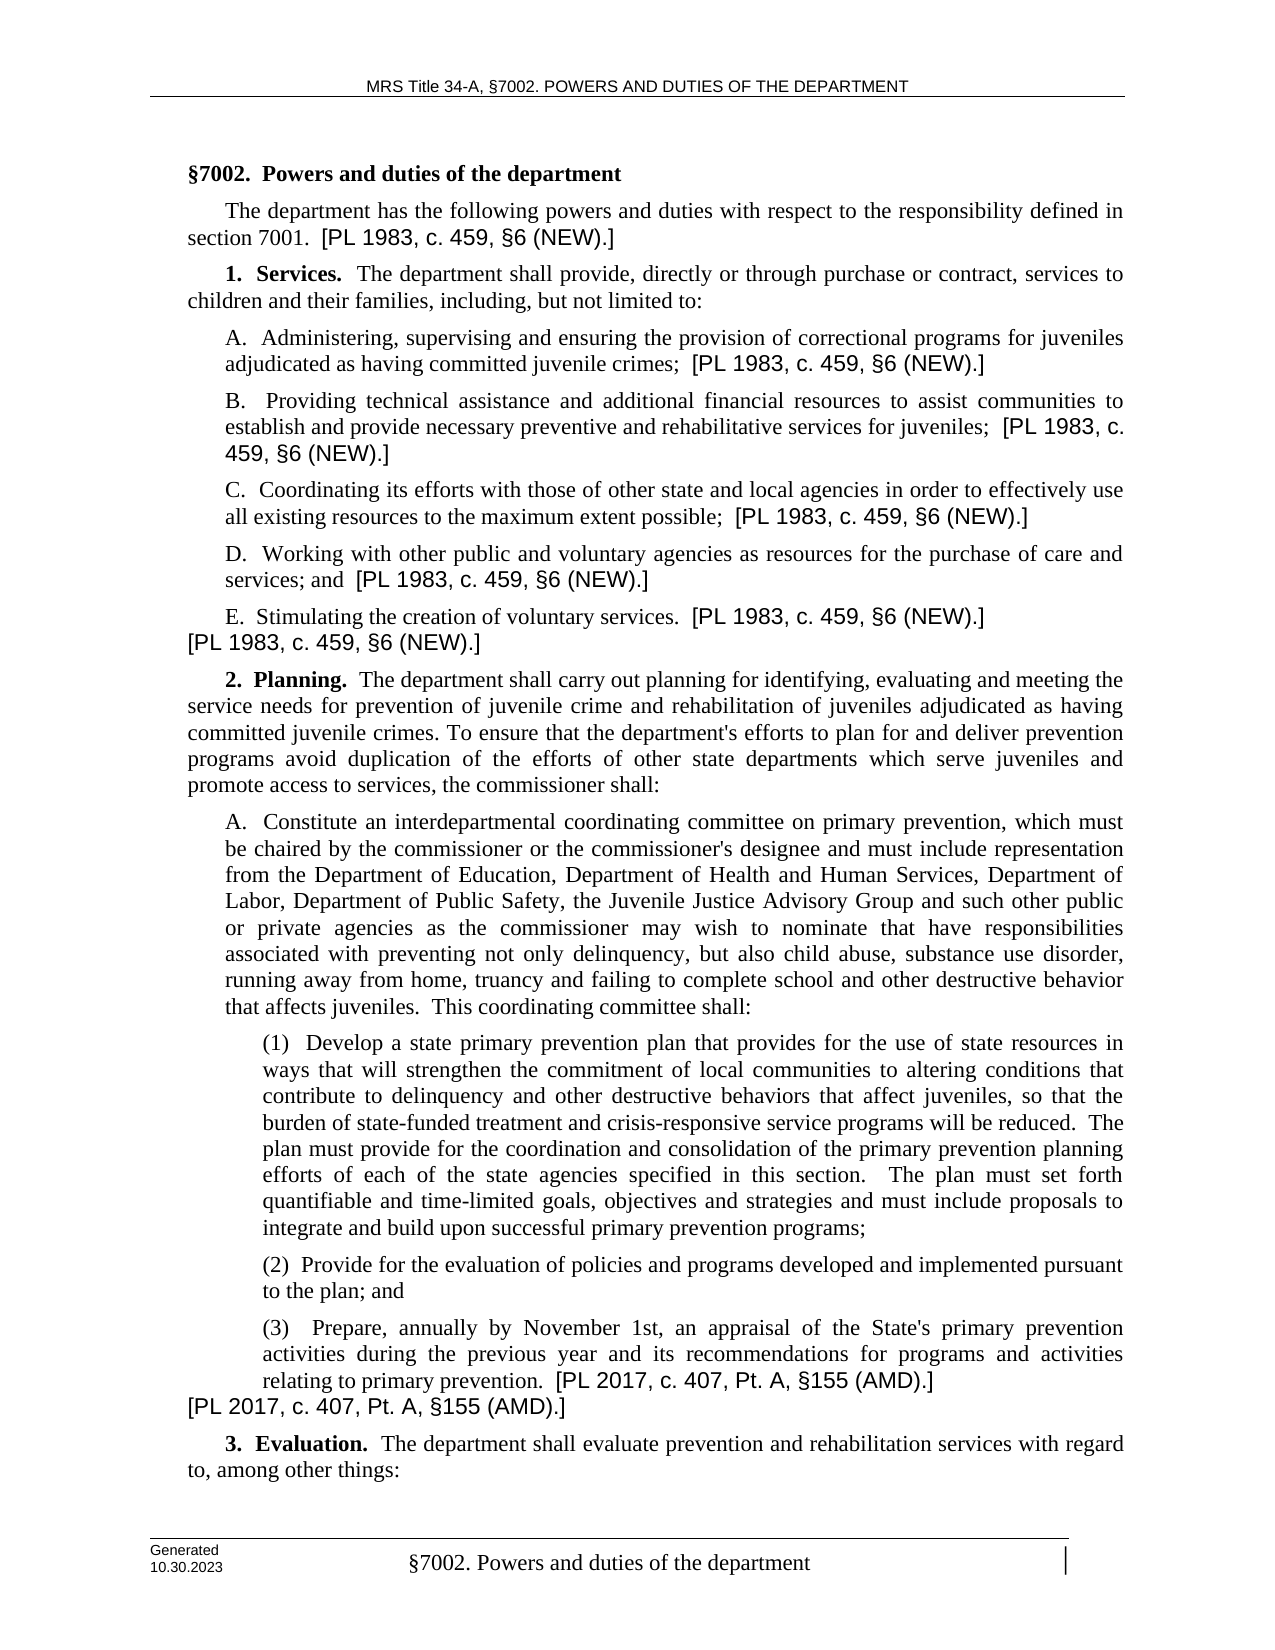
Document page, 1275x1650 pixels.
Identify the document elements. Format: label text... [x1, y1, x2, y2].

text 2. Planning. The department shall carry out planning for identifying, evaluating and meeting the service needs for prevention of juvenile crime and rehabilitation of juveniles adjudicated as having committed juvenile crimes. To ensure that the department's efforts to plan for and deliver prevention programs avoid duplication of the efforts of other state departments which serve juveniles and promote access to services, the commissioner shall: [187, 666, 1125, 798]
text 3. Evaluation. The department shall evaluate prevention and rehabilitation services with regard to, among other things: [187, 1430, 1125, 1482]
text (1) Develop a state primary prevention plan that provides for the use of state resources in ways that will strengthen the commitment of local communities to altering conditions that contribute to delinquency and other destructive behaviors that affect juveniles, so that the burden of state-funded treatment and crisis-responsive service programs will be reduced. The plan must provide for the coordination and consolidation of the primary prevention planning efforts of each of the state agencies specified in this section. The plan must set forth quantifiable and time-limited goals, objectives and strategies and must include proposals to integrate and build upon successful primary prevention programs; [262, 1029, 1125, 1240]
text B. Providing technical assistance and additional financial resources to assist communities to establish and provide necessary preventive and rehabilitative services for juveniles; [PL 1983, c. 459, §6 (NEW).] [225, 387, 1125, 466]
text 1. Services. The department shall provide, directly or through purchase or contract, services to children and their families, including, but not limited to: [187, 260, 1125, 313]
text E. Stimulating the creation of voluntary services. [PL 1983, c. 459, §6 (NEW).] [225, 603, 1125, 629]
text [PL 2017, c. 407, Pt. A, §155 (AMD).] [187, 1393, 1125, 1419]
text [PL 1983, c. 459, §6 (NEW).] [187, 629, 1125, 656]
text A. Constitute an interdepartmental coordinating committee on primary prevention, which must be chaired by the commissioner or the commissioner's designee and must include representation from the Department of Education, Department of Health and Human Services, Department of Labor, Department of Public Safety, the Juvenile Justice Advisory Group and such other public or private agencies as the commissioner may wish to nominate that have responsibilities associated with preventing not only delinquency, but also child abuse, substance use disorder, running away from home, truancy and failing to complete school and other destructive behavior that affects juveniles. This coordinating committee shall: [225, 808, 1125, 1019]
text D. Working with other public and voluntary agencies as resources for the purchase of care and services; and [PL 1983, c. 459, §6 (NEW).] [225, 539, 1125, 592]
text A. Administering, supervising and ensuring the provision of correctional programs for juveniles adjudicated as having committed juvenile crimes; [PL 1983, c. 459, §6 (NEW).] [225, 323, 1125, 376]
text (2) Provide for the evaluation of policies and programs developed and implemented pursuant to the plan; and [262, 1251, 1125, 1303]
text §7002. Powers and duties of the department [187, 160, 1125, 187]
text (3) Prepare, annually by November 1st, an appraisal of the State's primary prevention activities during the previous year and its recommendations for programs and activities relating to primary prevention. [PL 2017, c. 407, Pt. A, §155 (AMD).] [262, 1314, 1125, 1393]
text The department has the following powers and duties with respect to the responsibility defined in section 7001. [PL 1983, c. 459, §6 (NEW).] [187, 197, 1125, 250]
text C. Coordinating its efforts with those of other state and local agencies in order to effectively use all existing resources to the maximum extent possible; [PL 1983, c. 459, §6 (NEW).] [225, 476, 1125, 529]
